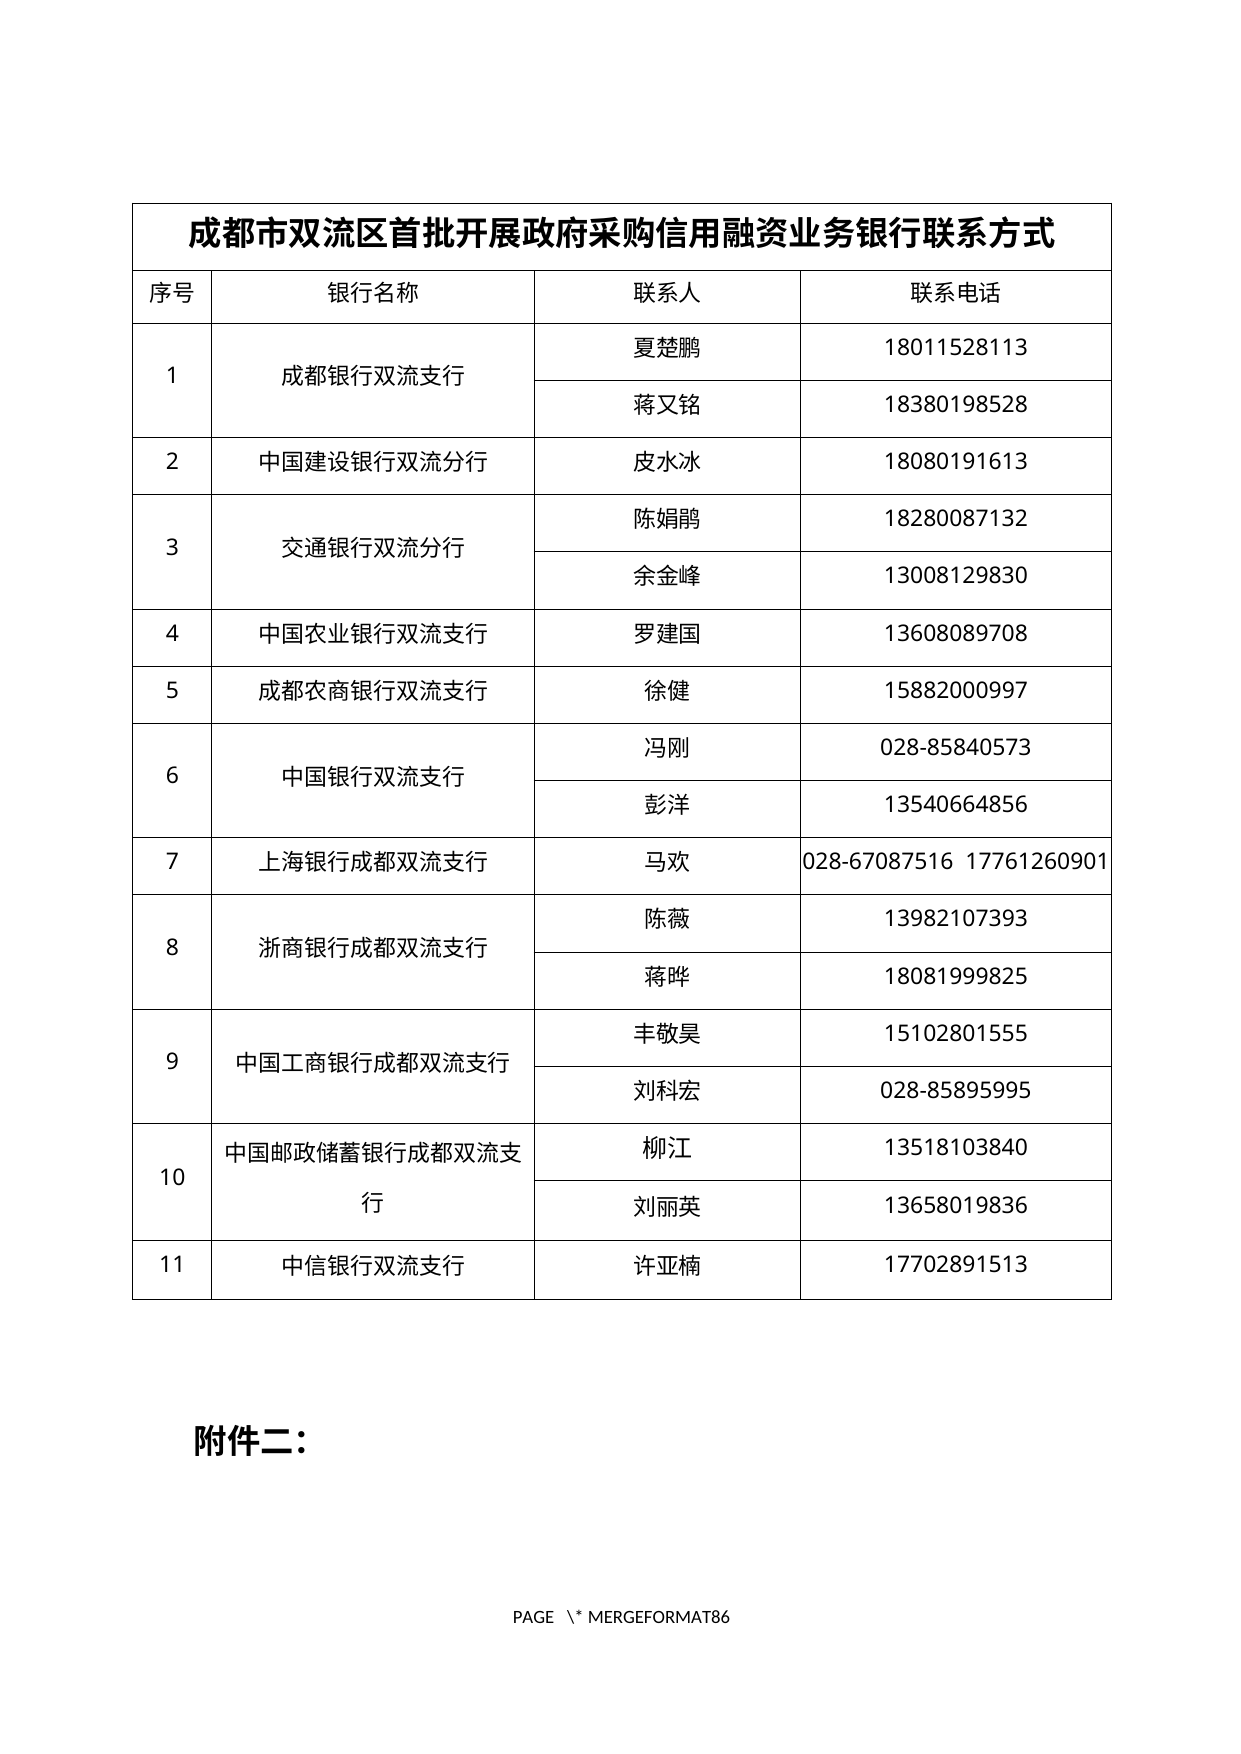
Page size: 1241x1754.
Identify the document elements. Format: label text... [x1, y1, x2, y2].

table_cell 刘丽英 [535, 1181, 800, 1239]
table_cell 丰敬昊 [535, 1010, 800, 1066]
table_cell 刘科宏 [535, 1067, 800, 1123]
table_header 成都市双流区首批开展政府采购信用融资业务银行联系方式 [133, 204, 1111, 270]
table_cell 17702891513 [801, 1241, 1111, 1299]
table_cell 15882000997 [801, 667, 1111, 723]
table_cell 13982107393 [801, 895, 1111, 952]
table_cell 7 [133, 838, 211, 894]
table_cell 中国建设银行双流分行 [212, 438, 534, 494]
table_cell 余金峰 [535, 552, 800, 608]
table_cell 15102801555 [801, 1010, 1111, 1066]
table_cell 中国农业银行双流支行 [212, 610, 534, 666]
table_cell 13540664856 [801, 781, 1111, 837]
table_cell 中国工商银行成都双流支行 [212, 1010, 534, 1123]
table_cell 13608089708 [801, 610, 1111, 666]
table_cell 柳江 [535, 1124, 800, 1180]
table_cell 4 [133, 610, 211, 666]
table_cell 联系电话 [801, 271, 1111, 322]
table_cell 陈薇 [535, 895, 800, 952]
table_cell 上海银行成都双流支行 [212, 838, 534, 894]
table_cell 6 [133, 724, 211, 837]
table_cell 中国银行双流支行 [212, 724, 534, 837]
table_cell 18380198528 [801, 381, 1111, 437]
table_cell 028-67087516 17761260901 [801, 838, 1111, 894]
table_cell 028-85895995 [801, 1067, 1111, 1123]
table_cell 中信银行双流支行 [212, 1241, 534, 1299]
table_cell 18081999825 [801, 953, 1111, 1009]
table_cell 3 [133, 495, 211, 608]
table_cell 银行名称 [212, 271, 534, 322]
table_cell 马欢 [535, 838, 800, 894]
table_cell 2 [133, 438, 211, 494]
table_cell 序号 [133, 271, 211, 322]
table_cell 成都银行双流支行 [212, 324, 534, 437]
table_cell 028-85840573 [801, 724, 1111, 780]
table_cell 蒋晔 [535, 953, 800, 1009]
text 附件二： [194, 1406, 1005, 1471]
table_cell 徐健 [535, 667, 800, 723]
table_cell 成都农商银行双流支行 [212, 667, 534, 723]
table_cell 18011528113 [801, 324, 1111, 380]
table_cell 13518103840 [801, 1124, 1111, 1180]
table_cell 罗建国 [535, 610, 800, 666]
table_cell 彭洋 [535, 781, 800, 837]
table_cell 中国邮政储蓄银行成都双流支行 [212, 1124, 534, 1239]
table_cell 联系人 [535, 271, 800, 322]
table_cell 浙商银行成都双流支行 [212, 895, 534, 1009]
table_cell 陈娟鹃 [535, 495, 800, 551]
table_cell 10 [133, 1124, 211, 1239]
table_cell 11 [133, 1241, 211, 1299]
table_cell 皮水冰 [535, 438, 800, 494]
table_cell 冯刚 [535, 724, 800, 780]
table_cell 交通银行双流分行 [212, 495, 534, 608]
table_cell 13658019836 [801, 1181, 1111, 1239]
table_cell 9 [133, 1010, 211, 1123]
table_cell 许亚楠 [535, 1241, 800, 1299]
table_cell 夏楚鹏 [535, 324, 800, 380]
table_cell 18280087132 [801, 495, 1111, 551]
table_cell 8 [133, 895, 211, 1009]
table_cell 13008129830 [801, 552, 1111, 608]
table_cell 18080191613 [801, 438, 1111, 494]
table_cell 1 [133, 324, 211, 437]
table_cell 5 [133, 667, 211, 723]
table_cell 蒋又铭 [535, 381, 800, 437]
